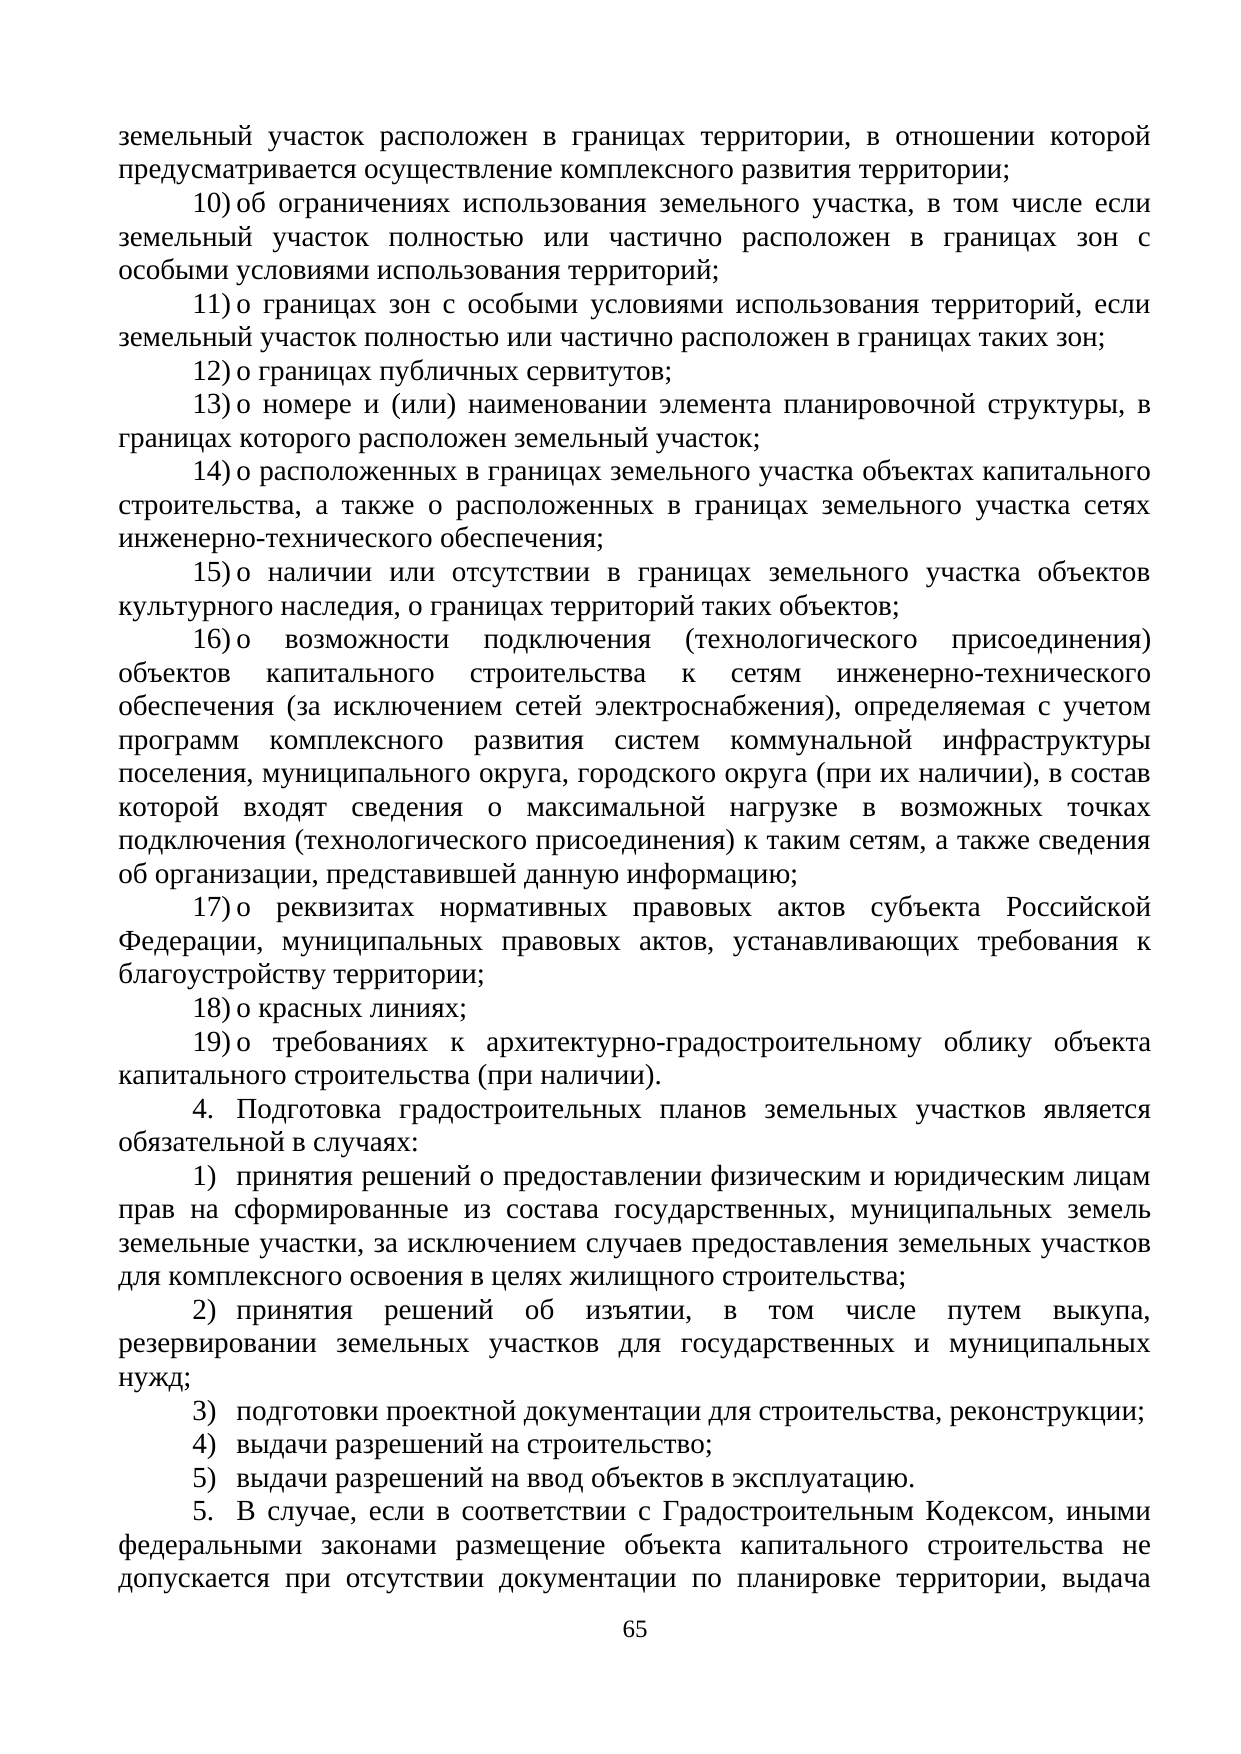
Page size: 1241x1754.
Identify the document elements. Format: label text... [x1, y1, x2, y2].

list Подготовка градостроительных планов земельных участков является обязательной в случаях: [118, 1091, 1152, 1158]
list подготовки проектной документации для строительства, реконструкции; [118, 1393, 1152, 1426]
list о реквизитах нормативных правовых актов субъекта Российской Федерации, муниципальных правовых актов, устанавливающих требования к благоустройству территории; [118, 889, 1152, 990]
list принятия решений об изъятии, в том числе путем выкупа, резервировании земельных участков для государственных и муниципальных нужд; [118, 1292, 1152, 1393]
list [118, 1493, 1152, 1594]
list о красных линиях; [118, 990, 1152, 1024]
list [118, 118, 1152, 185]
list о требованиях к архитектурно-градостроительному облику объекта капитального строительства (при наличии). [118, 1024, 1152, 1091]
list о границах публичных сервитутов; [118, 353, 1152, 386]
list выдачи разрешений на ввод объектов в эксплуатацию. [118, 1460, 1152, 1493]
list о расположенных в границах земельного участка объектах капитального строительства, а также о расположенных в границах земельного участка сетях инженерно-технического обеспечения; [118, 453, 1152, 554]
list о возможности подключения (технологического присоединения) объектов капитального строительства к сетям инженерно-технического обеспечения (за исключением сетей электроснабжения), определяемая с учетом программ комплексного развития систем коммунальной инфраструктуры поселения, муниципального округа, городского округа (при их наличии), в состав которой входят сведения о максимальной нагрузке в возможных точках подключения (технологического присоединения) к таким сетям, а также сведения об организации, представившей данную информацию; [118, 621, 1152, 889]
list о номере и (или) наименовании элемента планировочной структуры, в границах которого расположен земельный участок; [118, 386, 1152, 453]
list принятия решений о предоставлении физическим и юридическим лицам прав на сформированные из состава государственных, муниципальных земель земельные участки, за исключением случаев предоставления земельных участков для комплексного освоения в целях жилищного строительства; [118, 1158, 1152, 1292]
list выдачи разрешений на строительство; [118, 1426, 1152, 1460]
list о границах зон с особыми условиями использования территорий, если земельный участок полностью или частично расположен в границах таких зон; [118, 286, 1152, 353]
list о наличии или отсутствии в границах земельного участка объектов культурного наследия, о границах территорий таких объектов; [118, 554, 1152, 621]
list об ограничениях использования земельного участка, в том числе если земельный участок полностью или частично расположен в границах зон с особыми условиями использования территорий; [118, 185, 1152, 286]
